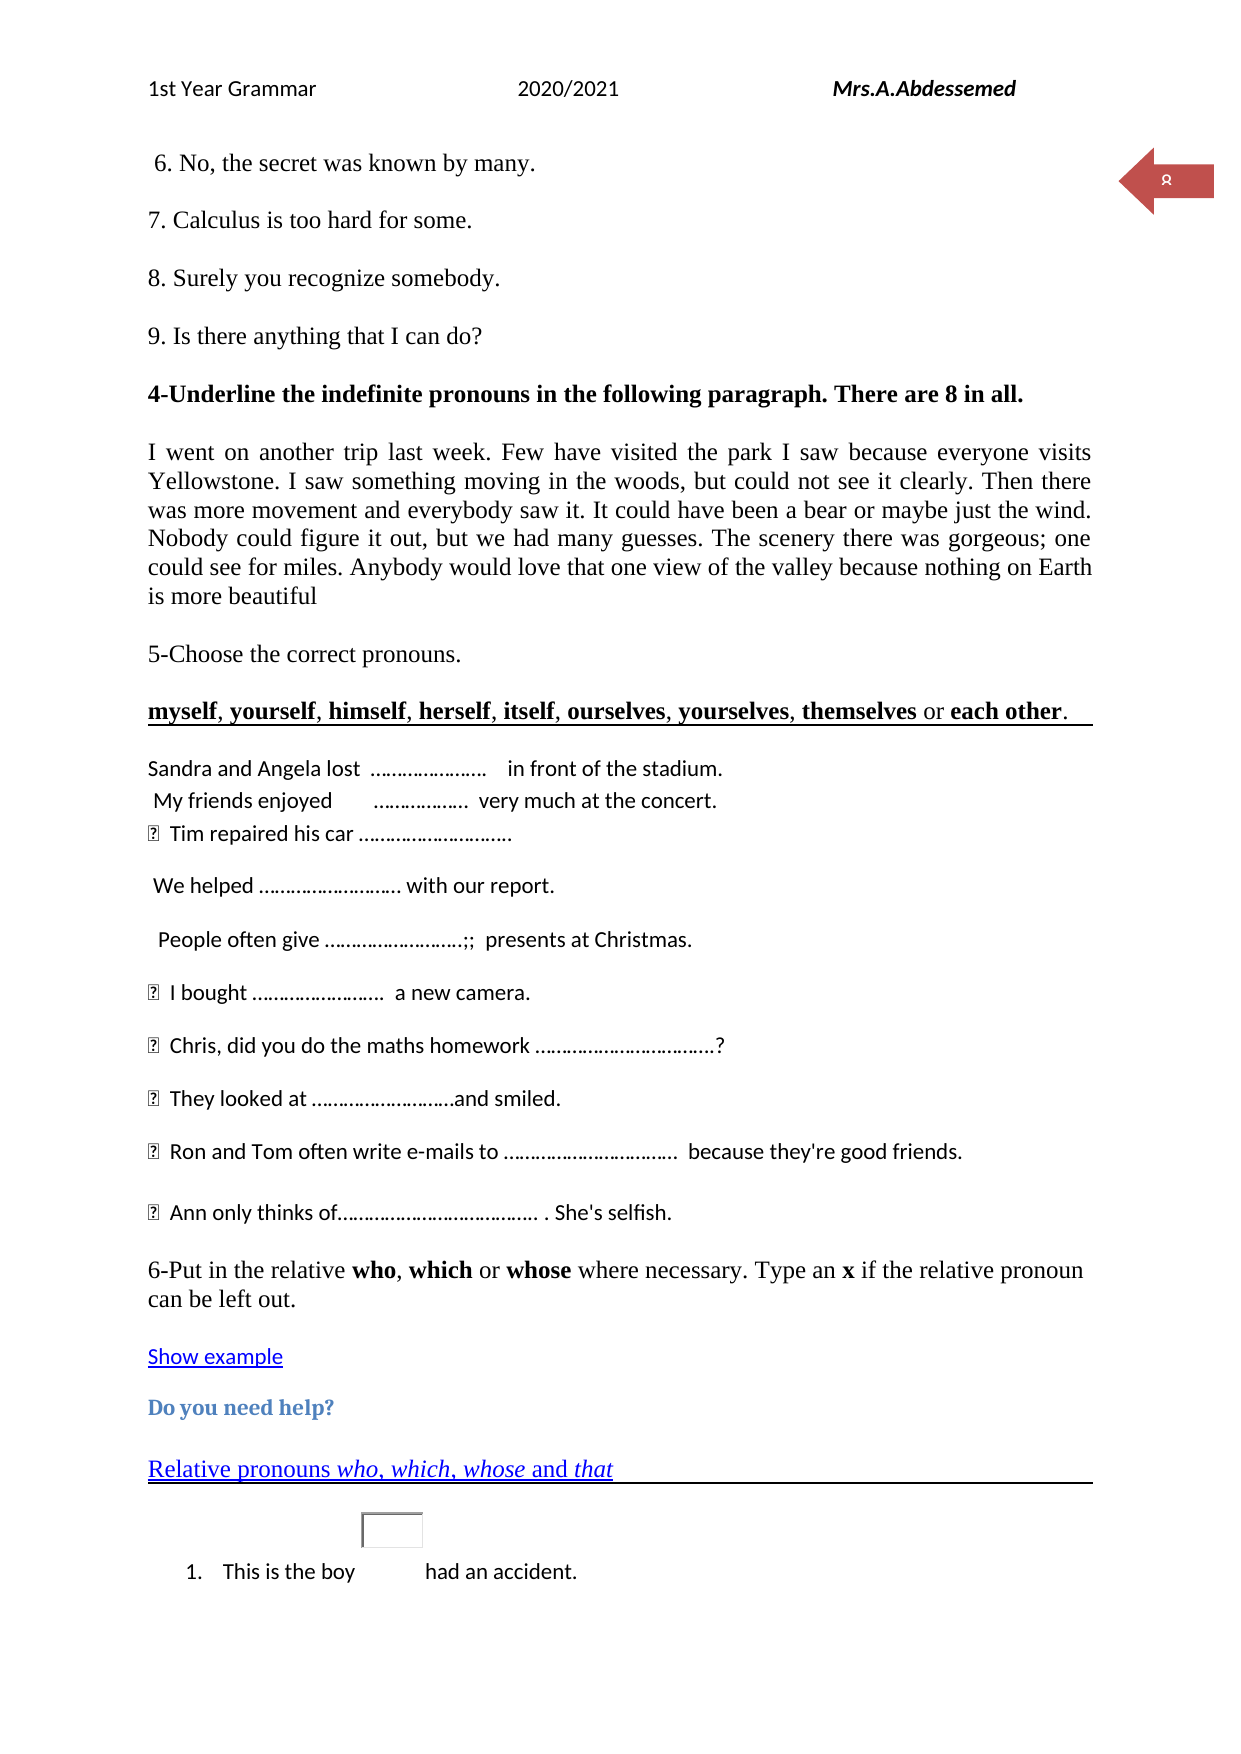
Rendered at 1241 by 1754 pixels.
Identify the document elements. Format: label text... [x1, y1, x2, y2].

text  Tim repaired his car ……………………….. [148, 819, 1093, 847]
text People often give ……………………..;; presents at Christmas. [148, 925, 1093, 953]
text My friends enjoyed ……………… very much at the concert. [148, 786, 1093, 814]
text 6-Put in the relative who, which or whose where necessary. Type an x if the relative pronoun can be left out. [148, 1255, 1093, 1313]
text 5-Choose the correct pronouns. myself, yourself, himself, herself, itself, ourselves, yourselves, themselves or each other. [148, 639, 1093, 724]
text  Ron and Tom often write e-mails to …………………………… because they're good friends. [148, 1137, 1093, 1165]
text 6. No, the secret was known by many. [148, 148, 1093, 176]
text I went on another trip last week. Few have visited the park I saw because everyone visits Yellowstone. I saw something moving in the woods, but could not see it clearly. Then there was more movement and everybody saw it. It could have been a bear or maybe just the wind. Nobody could figure it out, but we had many guesses. The scenery there was gorgeous; one could see for miles. Anybody would love that one view of the valley because nothing on Earth is more beautiful [148, 437, 1093, 610]
text 4-Underline the indefinite pronouns in the following paragraph. There are 8 in all. [148, 379, 1093, 408]
text Relative pronouns who, which, whose and that [148, 1454, 1093, 1482]
text  Ann only thinks of……………………………….. . She's selfish. [148, 1198, 1093, 1226]
text Sandra and Angela lost …………………. in front of the stadium. [148, 754, 1093, 782]
text We helped ……………………… with our report. [148, 872, 1093, 900]
text Show example [148, 1342, 1093, 1370]
text  I bought ……………………. a new camera. [148, 978, 1093, 1006]
subtitle Do you need help? [148, 1395, 1093, 1421]
list This is the boy had an accident. [185, 1512, 1093, 1585]
text  They looked at ………………………and smiled. [148, 1084, 1093, 1112]
text 7. Calculus is too hard for some. [148, 206, 1093, 234]
text 9. Is there anything that I can do? [148, 321, 1093, 350]
text  Chris, did you do the maths homework …………………………….? [148, 1031, 1093, 1059]
text 8. Surely you recognize somebody. [148, 263, 1093, 292]
